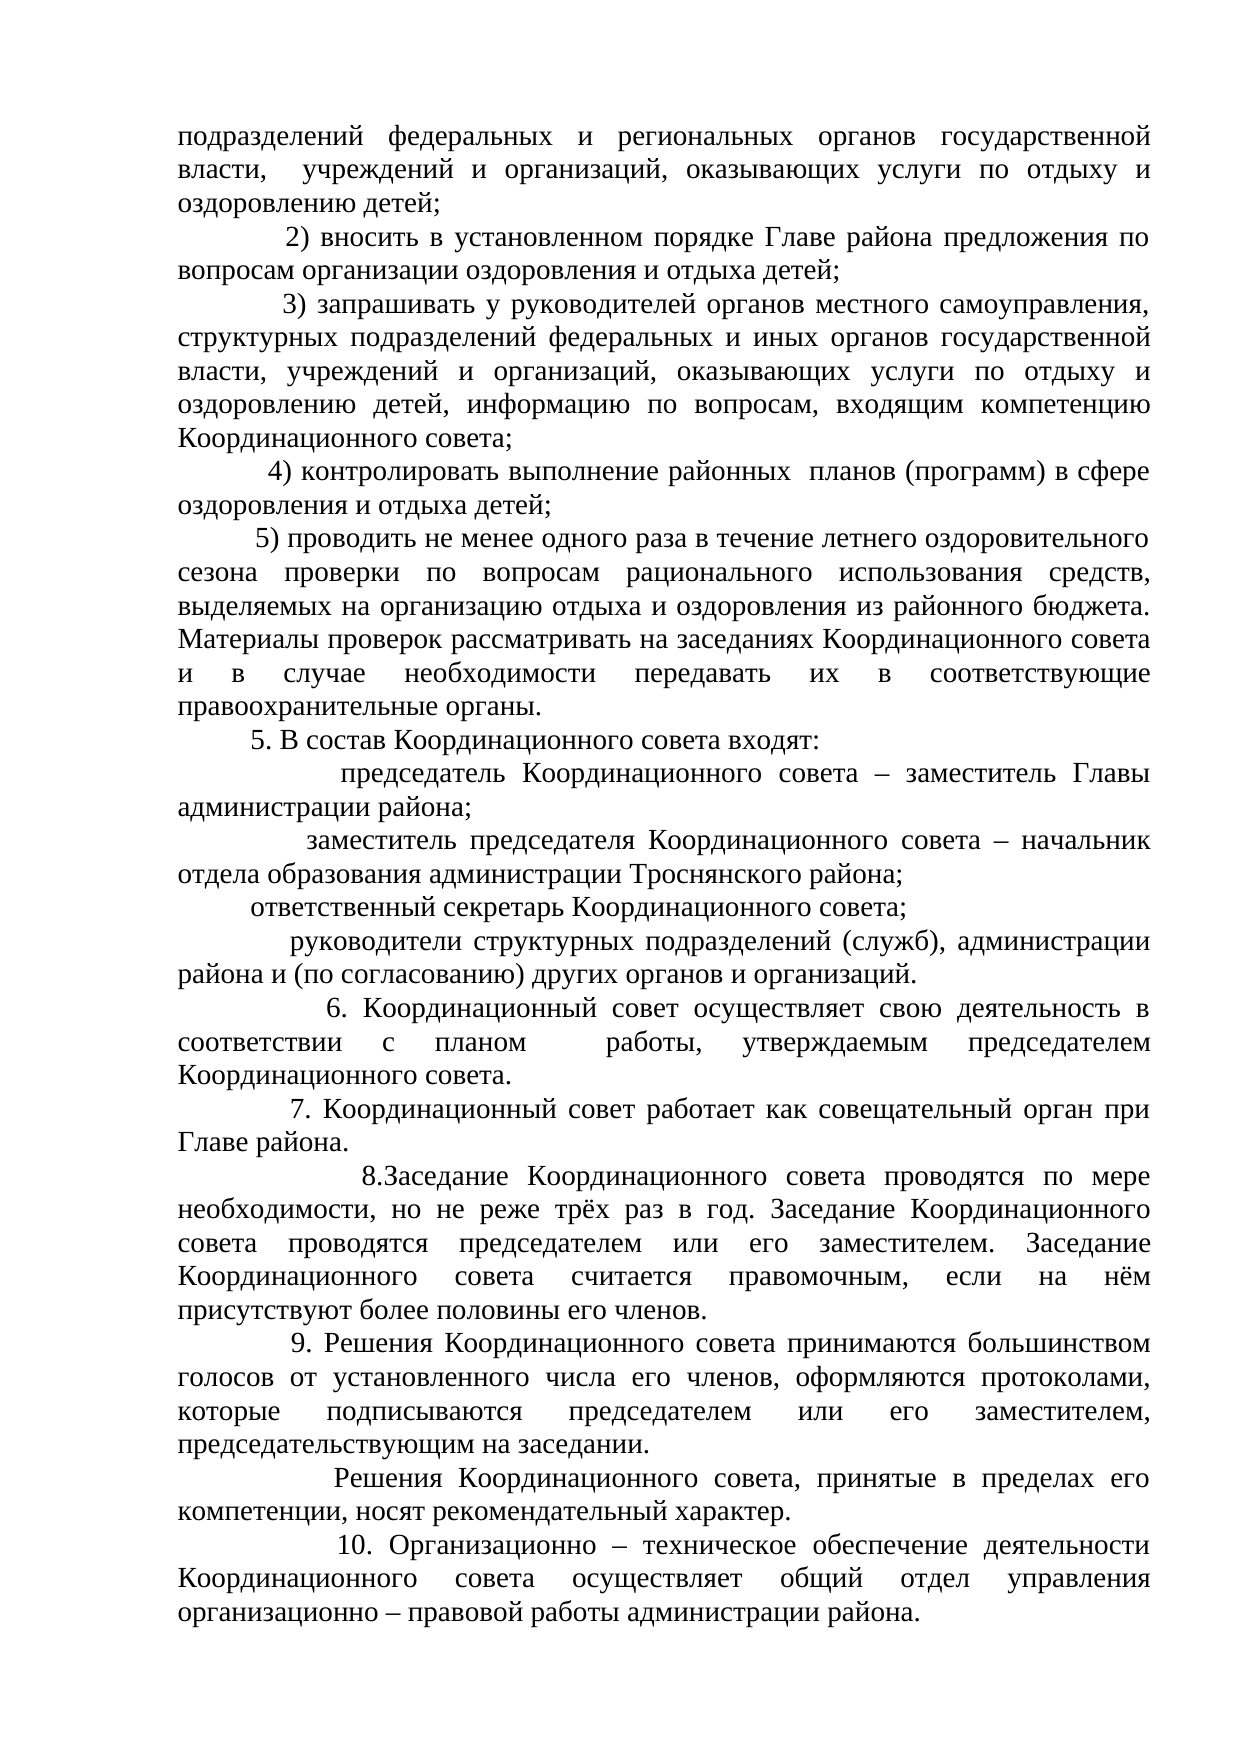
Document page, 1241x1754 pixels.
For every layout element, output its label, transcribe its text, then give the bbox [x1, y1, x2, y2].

text 5) проводить не менее одного раза в течение летнего оздоровительного сезона проверки по вопросам рационального использования средств, выделяемых на организацию отдыха и оздоровления из районного бюджета. Материалы проверок рассматривать на заседаниях Координационного совета и в случае необходимости передавать их в соответствующие правоохранительные органы. [177, 521, 1152, 722]
text 7. Координационный совет работает как совещательный орган при Главе района. [177, 1091, 1152, 1158]
text 4) контролировать выполнение районных планов (программ) в сфере оздоровления и отдыха детей; [177, 453, 1152, 521]
text 5. В состав Координационного совета входят: [177, 722, 1152, 755]
text 10. Организационно – техническое обеспечение деятельности Координационного совета осуществляет общий отдел управления организационно – правовой работы администрации района. [177, 1527, 1152, 1627]
text Решения Координационного совета, принятые в пределах его компетенции, носят рекомендательный характер. [177, 1460, 1152, 1527]
text заместитель председателя Координационного совета – начальник отдела образования администрации Троснянского района; [177, 822, 1152, 889]
text ответственный секретарь Координационного совета; [177, 889, 1152, 923]
text председатель Координационного совета – заместитель Главы администрации района; [177, 755, 1152, 822]
text 3) запрашивать у руководителей органов местного самоуправления, структурных подразделений федеральных и иных органов государственной власти, учреждений и организаций, оказывающих услуги по отдыху и оздоровлению детей, информацию по вопросам, входящим компетенцию Координационного совета; [177, 286, 1152, 453]
text 8.Заседание Координационного совета проводятся по мере необходимости, но не реже трёх раз в год. Заседание Координационного совета проводятся председателем или его заместителем. Заседание Координационного совета считается правомочным, если на нём присутствуют более половины его членов. [177, 1158, 1152, 1326]
text 9. Решения Координационного совета принимаются большинством голосов от установленного числа его членов, оформляются протоколами, которые подписываются председателем или его заместителем, председательствующим на заседании. [177, 1326, 1152, 1460]
text руководители структурных подразделений (служб), администрации района и (по согласованию) других органов и организаций. [177, 923, 1152, 990]
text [177, 118, 1152, 219]
text 6. Координационный совет осуществляет свою деятельность в соответствии с планом работы, утверждаемым председателем Координационного совета. [177, 990, 1152, 1091]
text 2) вносить в установленном порядке Главе района предложения по вопросам организации оздоровления и отдыха детей; [177, 219, 1152, 286]
